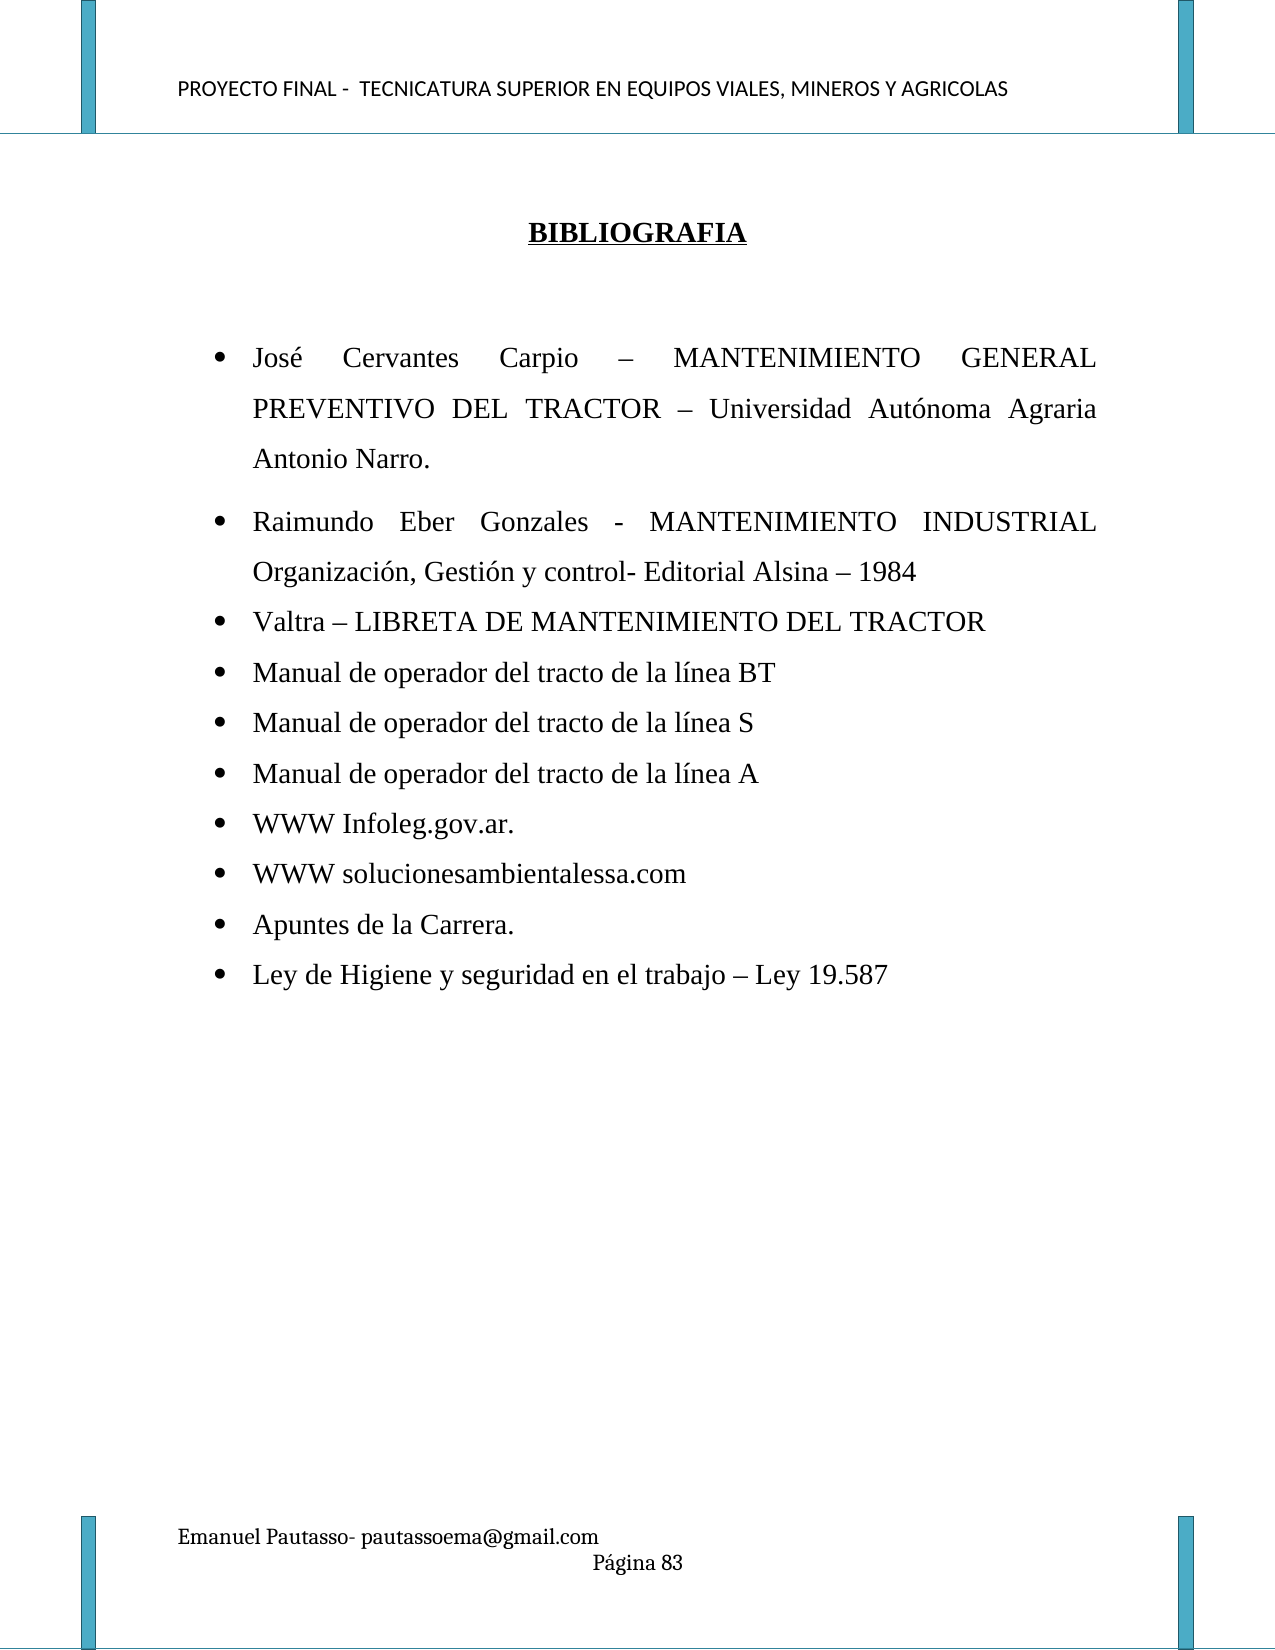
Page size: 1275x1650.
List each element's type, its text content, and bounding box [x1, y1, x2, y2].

list WWW Infoleg.gov.ar. [215, 806, 1098, 840]
list Manual de operador del tracto de la línea BT [215, 655, 1098, 689]
text BIBLIOGRAFIA [177, 215, 1098, 248]
list WWW solucionesambientalessa.com [215, 857, 1098, 890]
list Raimundo Eber Gonzales - MANTENIMIENTO INDUSTRIAL Organización, Gestión y control- Editorial Alsina – 1984 [215, 504, 1098, 588]
list Apuntes de la Carrera. [215, 907, 1098, 941]
list José Cervantes Carpio – MANTENIMIENTO GENERAL PREVENTIVO DEL TRACTOR – Universidad Autónoma Agraria Antonio Narro. [215, 340, 1098, 474]
list Valtra – LIBRETA DE MANTENIMIENTO DEL TRACTOR [215, 604, 1098, 638]
list Manual de operador del tracto de la línea A [215, 756, 1098, 789]
list Ley de Higiene y seguridad en el trabajo – Ley 19.587 [215, 957, 1098, 991]
list Manual de operador del tracto de la línea S [215, 705, 1098, 739]
